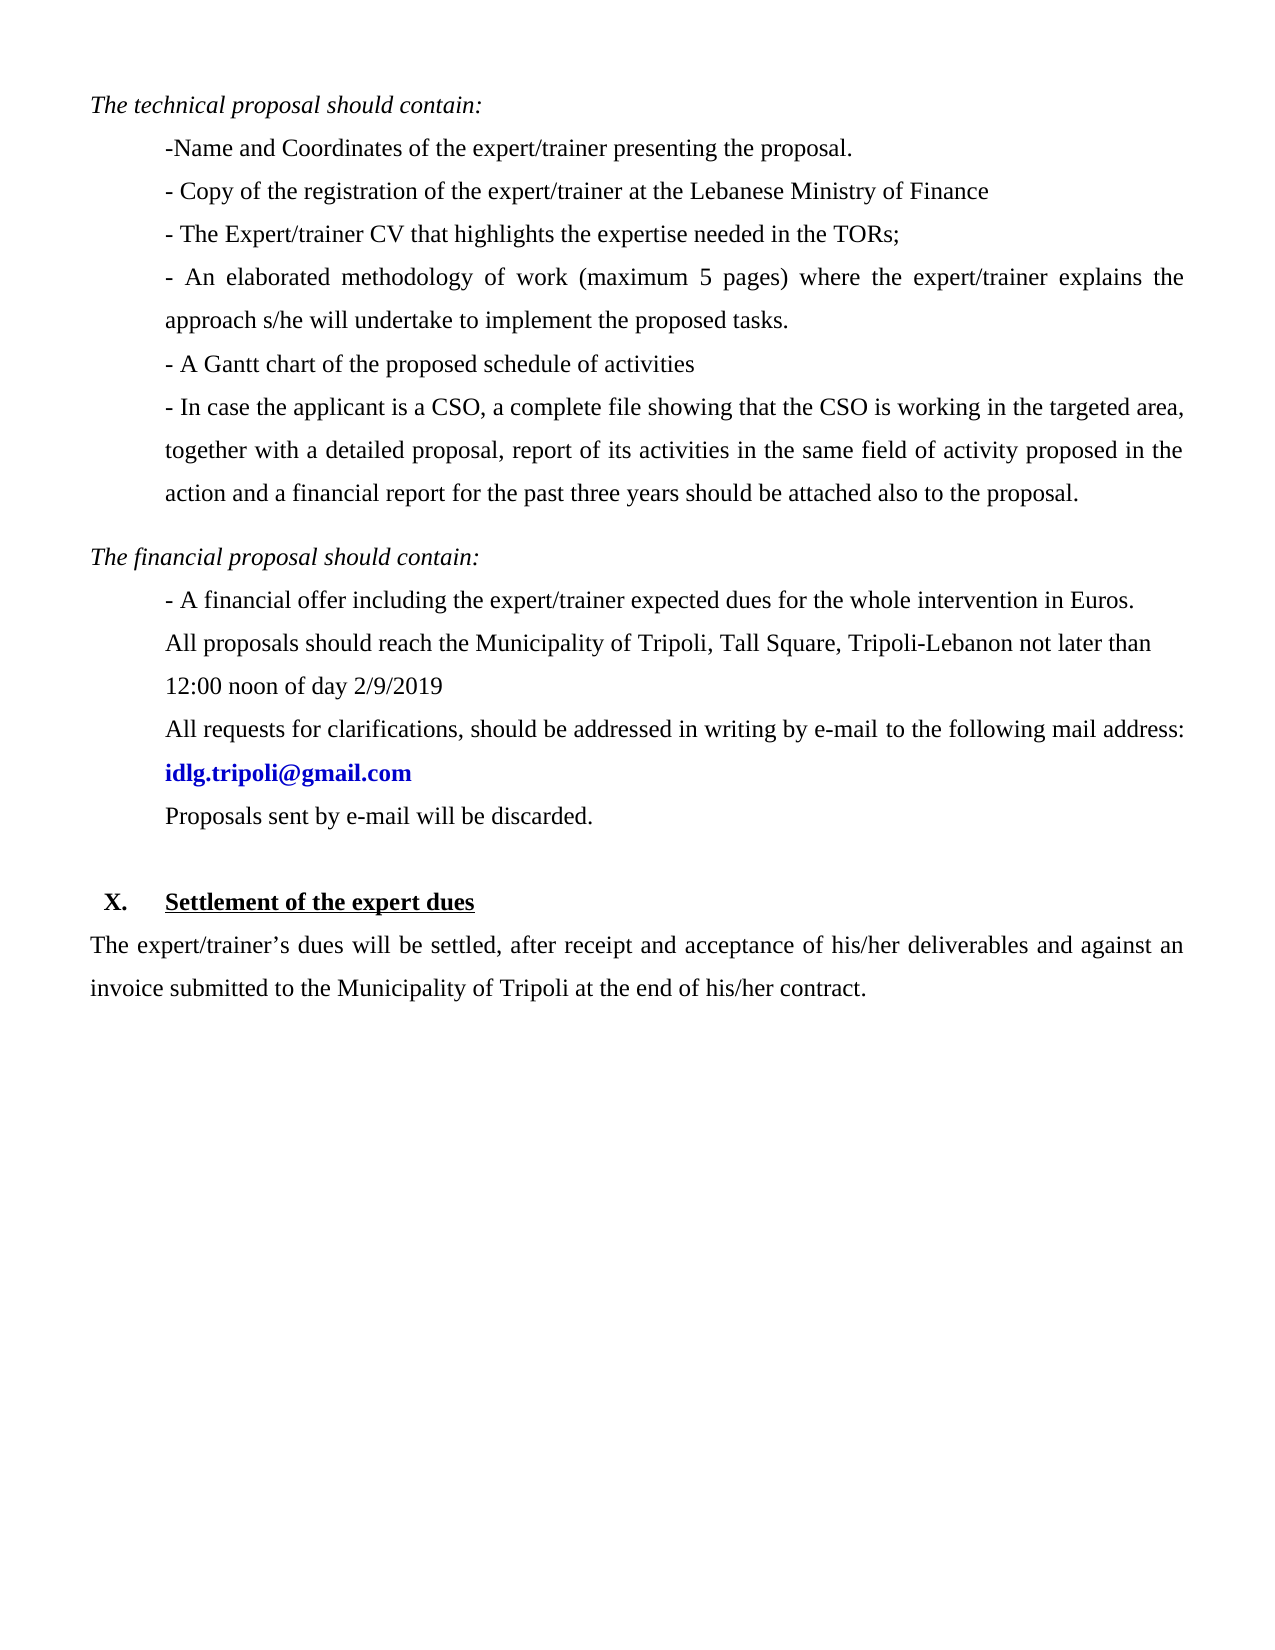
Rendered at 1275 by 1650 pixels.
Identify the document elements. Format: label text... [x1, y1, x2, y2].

text - The Expert/trainer CV that highlights the expertise needed in the TORs; [165, 219, 1185, 248]
text - Copy of the registration of the expert/trainer at the Lebanese Ministry of Finance [165, 176, 1185, 205]
text The technical proposal should contain: [90, 90, 1185, 119]
text - A financial offer including the expert/trainer expected dues for the whole intervention in Euros. [165, 585, 1185, 614]
text All requests for clarifications, should be addressed in writing by e-mail to the following mail address: idlg.tripoli@gmail.com [165, 714, 1185, 786]
text - A Gantt chart of the proposed schedule of activities [165, 349, 1185, 377]
text Proposals sent by e-mail will be discarded. [165, 801, 1185, 829]
text The expert/trainer’s dues will be settled, after receipt and acceptance of his/her deliverables and against an invoice submitted to the Municipality of Tripoli at the end of his/her contract. [90, 930, 1185, 1002]
text All proposals should reach the Municipality of Tripoli, Tall Square, Tripoli-Lebanon not later than [165, 628, 1185, 657]
text 12:00 noon of day 2/9/2019 [165, 671, 1185, 700]
list Settlement of the expert dues [127, 887, 1185, 916]
text -Name and Coordinates of the expert/trainer presenting the proposal. [165, 133, 1185, 162]
text - In case the applicant is a CSO, a complete file showing that the CSO is working in the targeted area, together with a detailed proposal, report of its activities in the same field of activity proposed in the action and a financial report for the past three years should be attached also to the proposal. [165, 392, 1185, 507]
text - An elaborated methodology of work (maximum 5 pages) where the expert/trainer explains the approach s/he will undertake to implement the proposed tasks. [165, 262, 1185, 334]
text The financial proposal should contain: [90, 542, 1185, 571]
